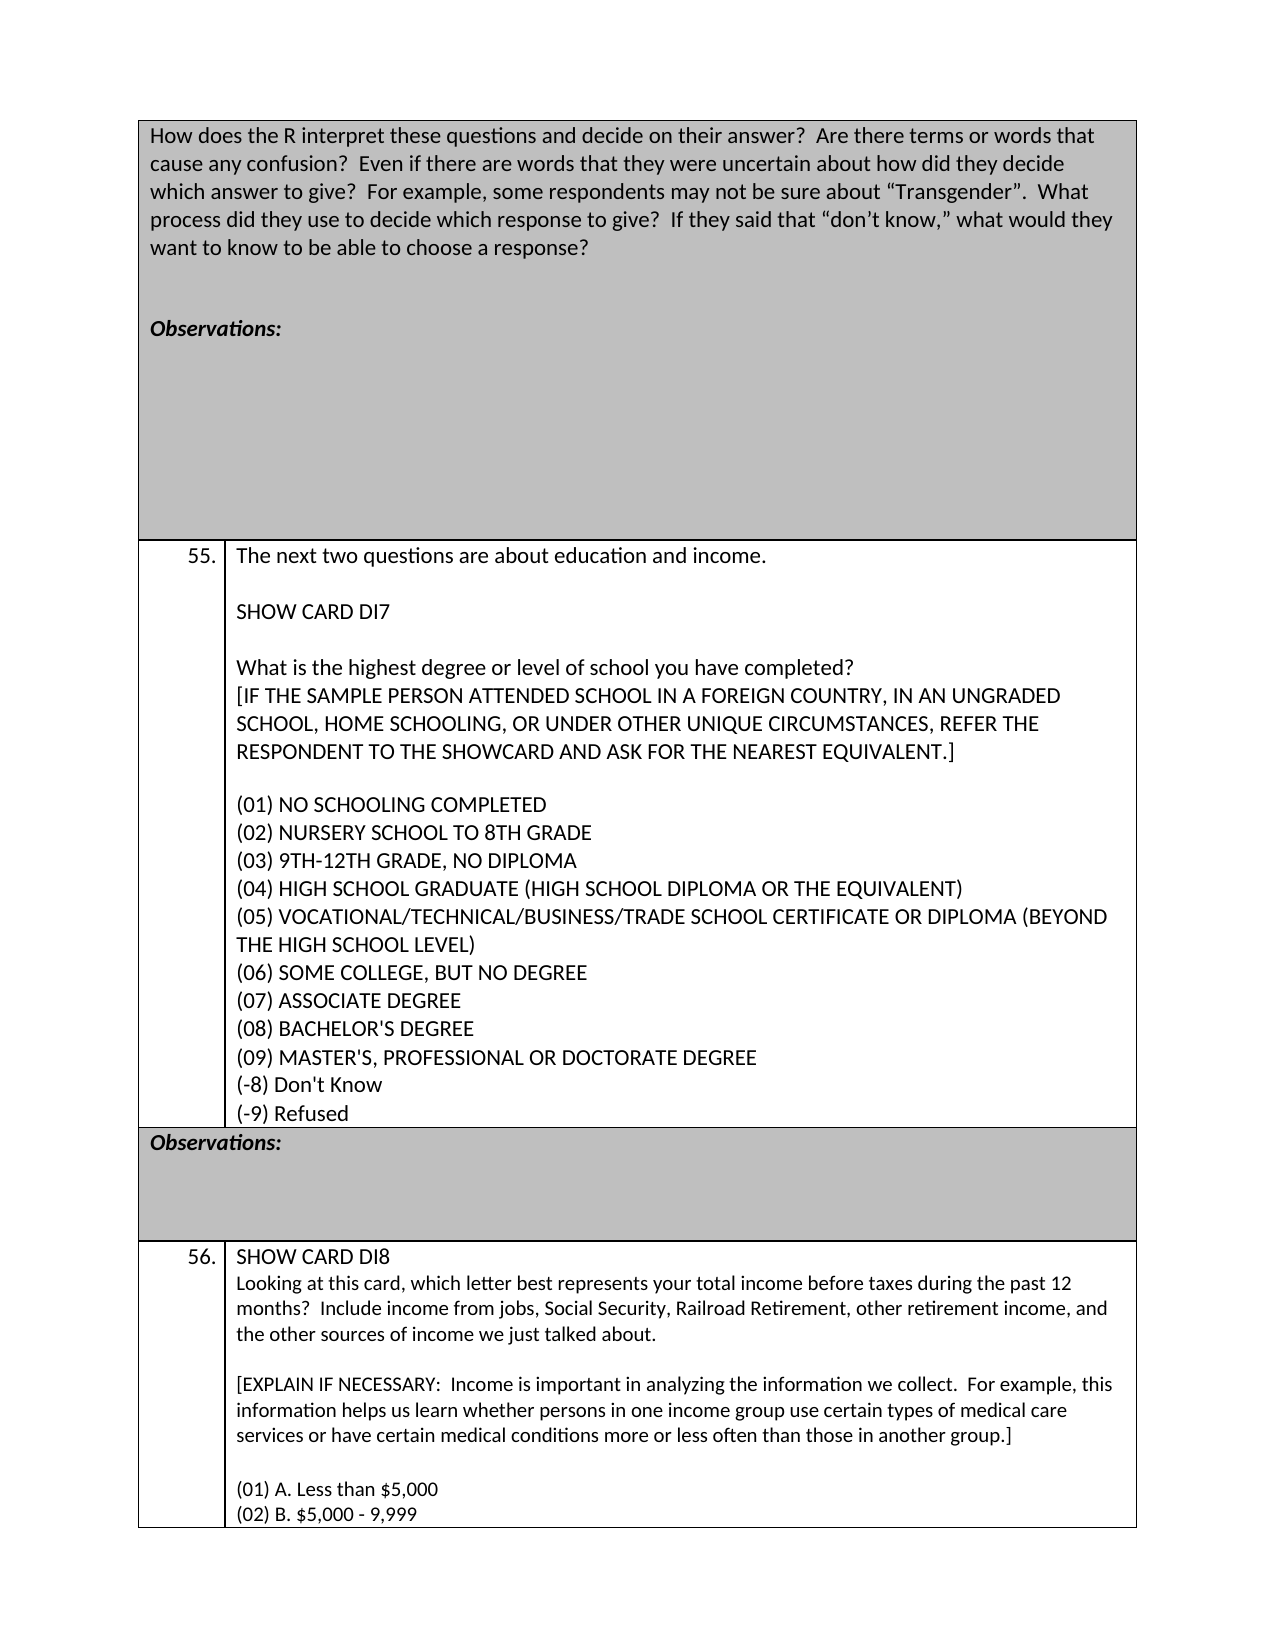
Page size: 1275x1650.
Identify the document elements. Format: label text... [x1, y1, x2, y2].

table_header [226, 1242, 1136, 1527]
table_header [139, 541, 224, 1127]
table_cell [139, 121, 1136, 539]
table_header The next two questions are about education and income. SHOW CARD DI7 What is the highest degree or level of school you have completed? [IF THE SAMPLE PERSON ATTENDED SCHOOL IN A FOREIGN COUNTRY, IN AN UNGRADED SCHOOL, HOME SCHOOLING, OR UNDER OTHER UNIQUE CIRCUMSTANCES, REFER THE RESPONDENT TO THE SHOWCARD AND ASK FOR THE NEAREST EQUIVALENT.] (01) NO SCHOOLING COMPLETED (02) NURSERY SCHOOL TO 8TH GRADE (03) 9TH-12TH GRADE, NO DIPLOMA (04) HIGH SCHOOL GRADUATE (HIGH SCHOOL DIPLOMA OR THE EQUIVALENT) (05) VOCATIONAL/TECHNICAL/BUSINESS/TRADE SCHOOL CERTIFICATE OR DIPLOMA (BEYOND THE HIGH SCHOOL LEVEL) (06) SOME COLLEGE, BUT NO DEGREE (07) ASSOCIATE DEGREE (08) BACHELOR'S DEGREE (09) MASTER'S, PROFESSIONAL OR DOCTORATE DEGREE (-8) Don't Know (-9) Refused [226, 541, 1136, 1127]
table_header [139, 1242, 224, 1527]
